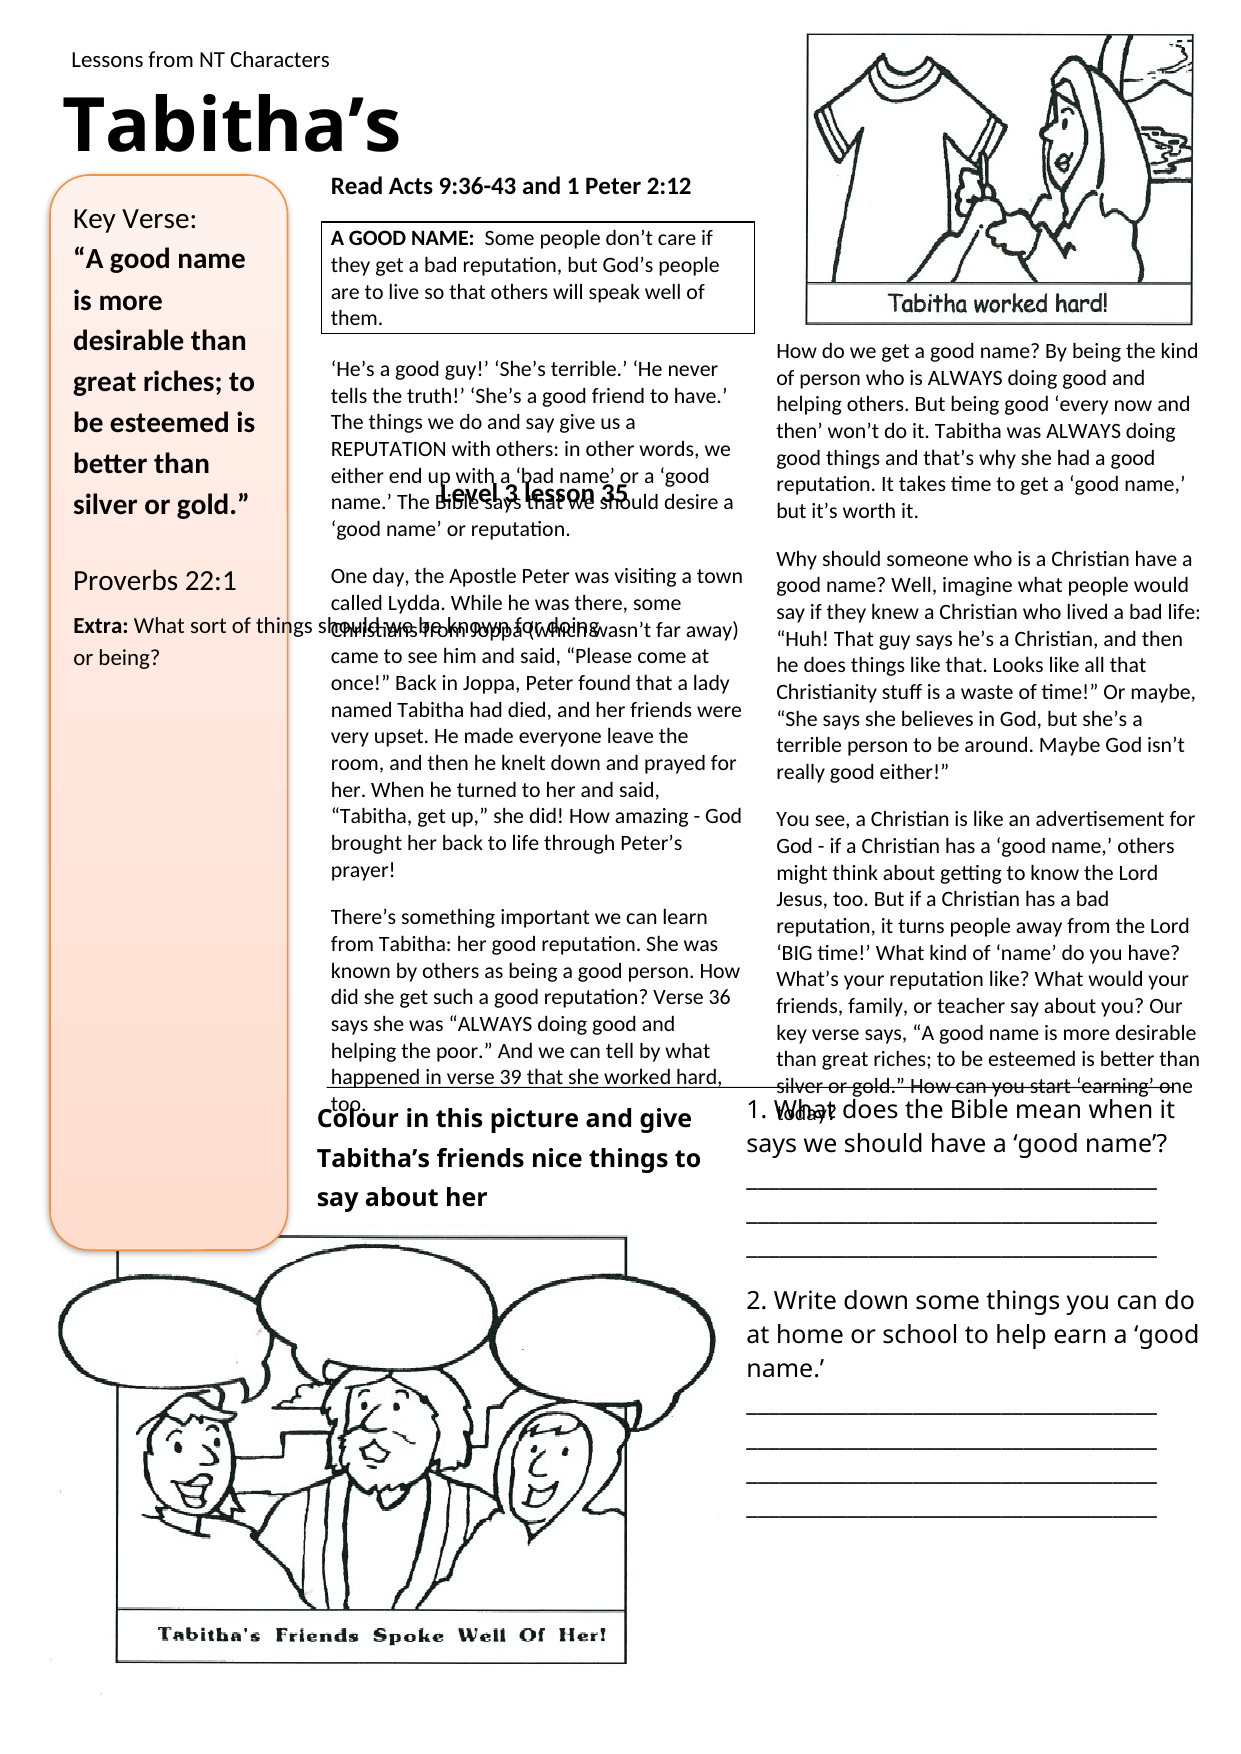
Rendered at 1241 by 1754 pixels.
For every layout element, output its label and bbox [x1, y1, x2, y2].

picture [50, 1223, 724, 1698]
picture [802, 29, 1199, 330]
